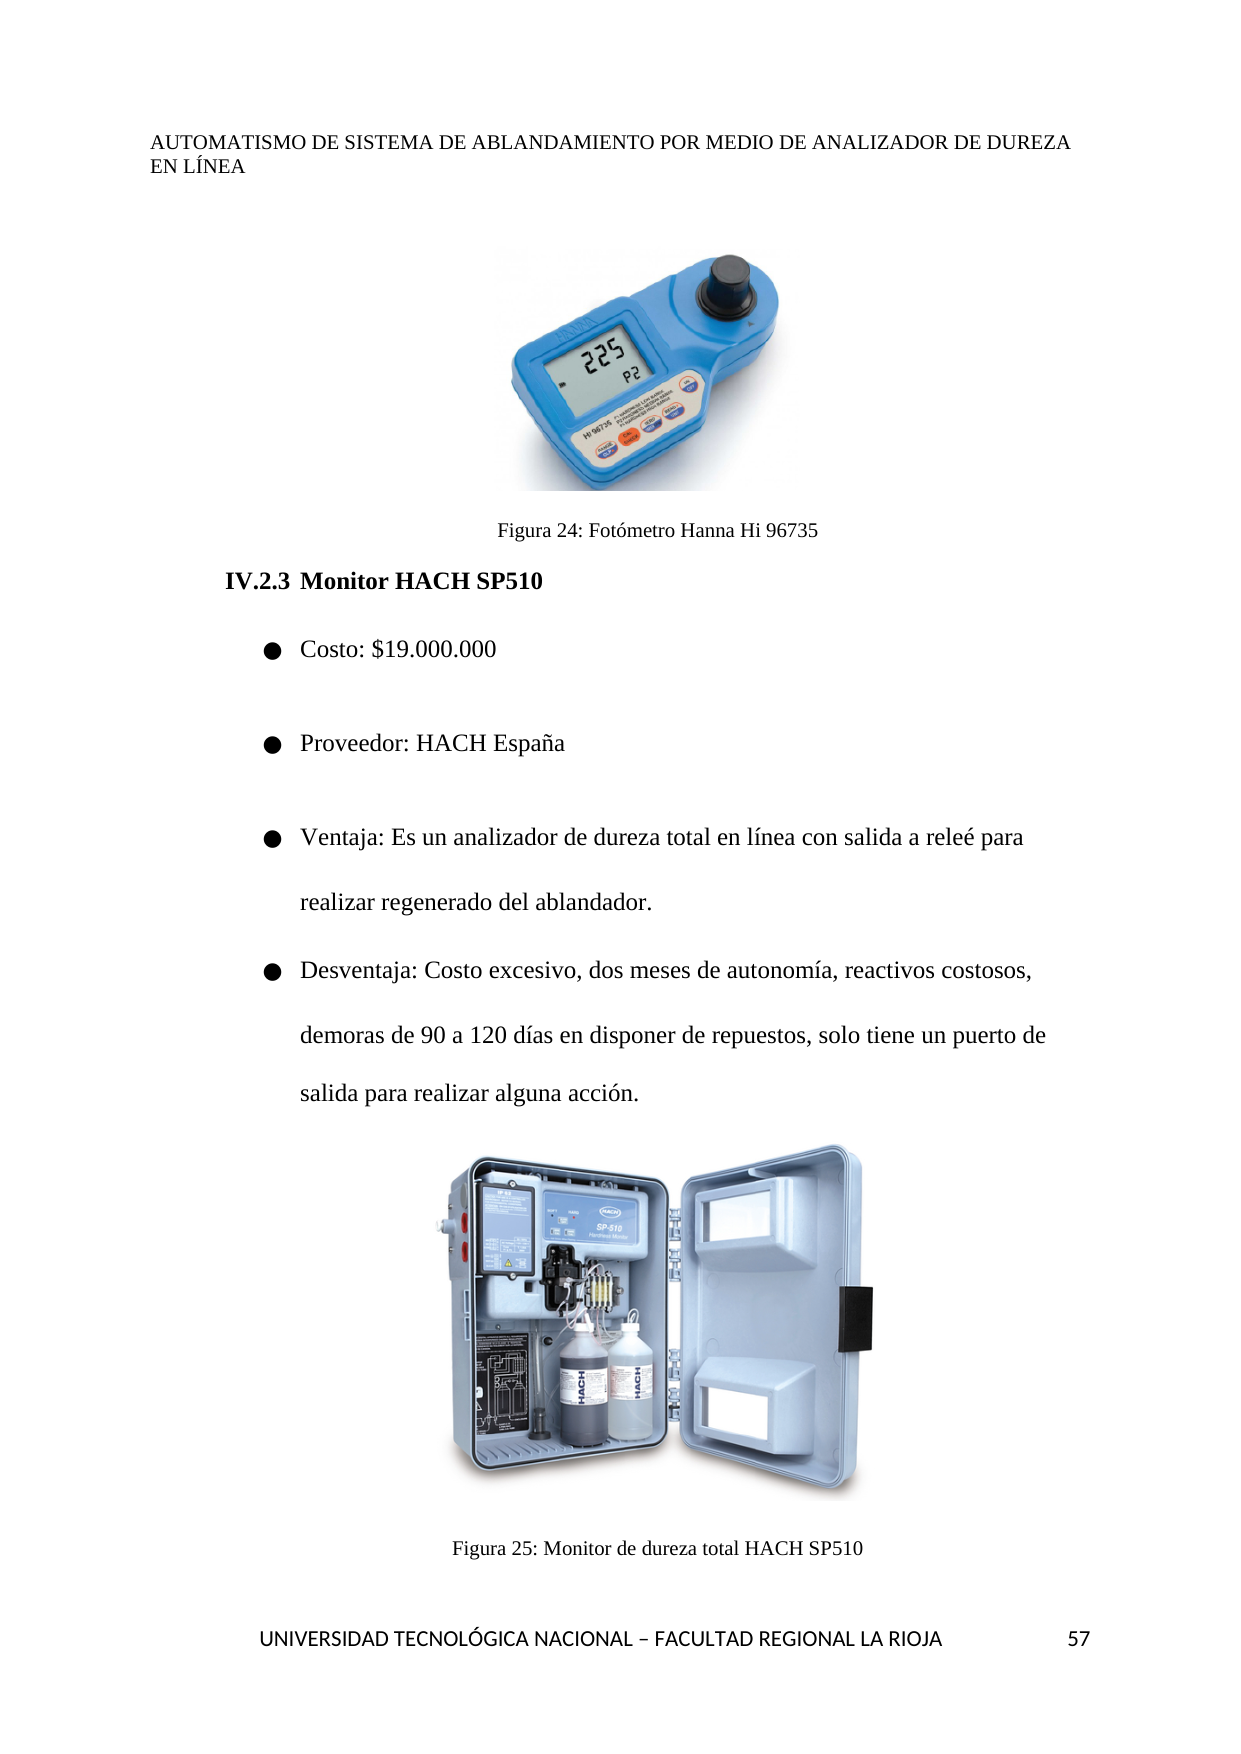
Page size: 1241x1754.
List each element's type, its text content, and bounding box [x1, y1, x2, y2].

list Ventaja: Es un analizador de dureza total en línea con salida a releé para realizar regenerado del ablandador. [262, 812, 1090, 916]
picture [487, 234, 829, 491]
text Figura 24: Fotómetro Hanna Hi 96735 [150, 518, 1090, 542]
text Figura 25: Monitor de dureza total HACH SP510 [150, 1536, 1090, 1560]
list Desventaja: Costo excesivo, dos meses de autonomía, reactivos costosos, demoras de 90 a 120 días en disponer de repuestos, solo tiene un puerto de salida para realizar alguna acción. [262, 945, 1090, 1107]
picture [429, 1135, 886, 1509]
list Costo: $19.000.000 [262, 624, 1090, 671]
list Proveedor: HACH España [262, 718, 1090, 765]
subtitle Monitor HACH SP510 [225, 566, 1090, 595]
